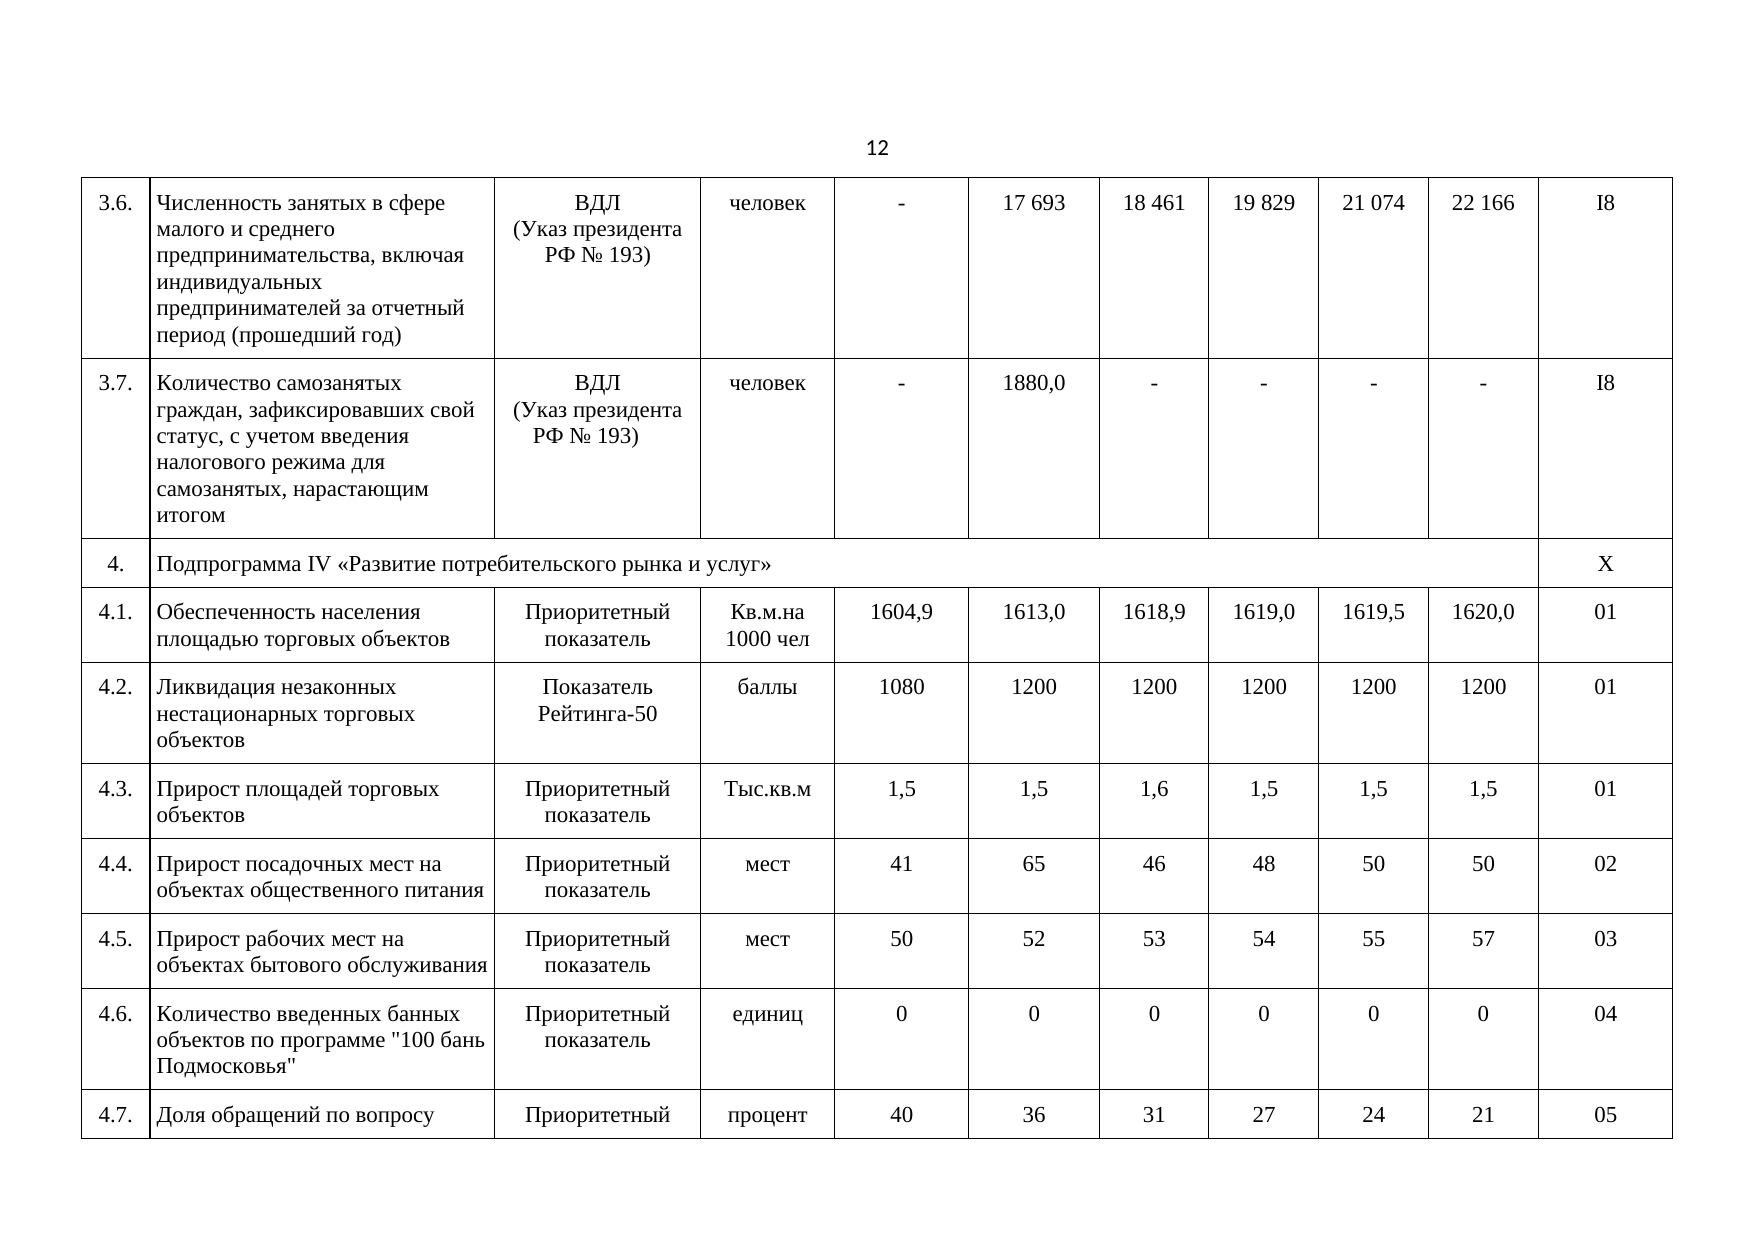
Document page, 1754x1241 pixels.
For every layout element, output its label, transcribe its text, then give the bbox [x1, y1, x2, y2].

table_cell 18 461 [1100, 178, 1208, 358]
table_cell 65 [969, 839, 1099, 913]
table_cell Приоритетный показатель [495, 914, 700, 988]
table_cell 0 [835, 989, 968, 1089]
table_cell Ликвидация незаконных нестационарных торговых объектов [151, 663, 494, 763]
table_cell 50 [835, 914, 968, 988]
table_cell 22 166 [1429, 178, 1538, 358]
table_cell 1200 [1429, 663, 1538, 763]
table_cell 01 [1539, 588, 1672, 662]
table_cell 1,5 [969, 764, 1099, 838]
table_cell 0 [1429, 989, 1538, 1089]
table_cell 36 [969, 1090, 1099, 1138]
table_cell 4. [82, 539, 149, 587]
table_cell 52 [969, 914, 1099, 988]
table_cell 1,5 [835, 764, 968, 838]
table_cell 1,5 [1209, 764, 1318, 838]
table_cell 1619,0 [1209, 588, 1318, 662]
table_cell 1618,9 [1100, 588, 1208, 662]
table_cell I8 [1539, 359, 1672, 538]
table_cell 4.7. [82, 1090, 149, 1138]
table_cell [151, 1090, 494, 1138]
table_cell Количество введенных банных объектов по программе "100 бань Подмосковья" [151, 989, 494, 1089]
table_cell - [1429, 359, 1538, 538]
table_cell 1613,0 [969, 588, 1099, 662]
table_cell Обеспеченность населения площадью торговых объектов [151, 588, 494, 662]
table_cell 27 [1209, 1090, 1318, 1138]
table_cell 17 693 [969, 178, 1099, 358]
table_cell 1,5 [1319, 764, 1428, 838]
table_cell 4.3. [82, 764, 149, 838]
table_cell 1,5 [1429, 764, 1538, 838]
table_cell 55 [1319, 914, 1428, 988]
table_cell Приоритетный показатель [495, 839, 700, 913]
table_cell человек [701, 178, 834, 358]
table_cell 03 [1539, 914, 1672, 988]
table_cell Количество самозанятых граждан, зафиксировавших свой статус, с учетом введения налогового режима для самозанятых, нарастающим итогом [151, 359, 494, 538]
table_cell 1080 [835, 663, 968, 763]
table_cell - [835, 178, 968, 358]
table_cell 0 [1319, 989, 1428, 1089]
table_cell 1,6 [1100, 764, 1208, 838]
table_cell 46 [1100, 839, 1208, 913]
table_cell 05 [1539, 1090, 1672, 1138]
table_cell Подпрограмма IV «Развитие потребительского рынка и услуг» [151, 539, 1538, 587]
table_cell мест [701, 914, 834, 988]
table_cell - [1319, 359, 1428, 538]
table_cell Прирост рабочих мест на объектах бытового обслуживания [151, 914, 494, 988]
table_cell 41 [835, 839, 968, 913]
table_cell Приоритетный показатель [495, 989, 700, 1089]
table_cell 1604,9 [835, 588, 968, 662]
table_cell X [1539, 539, 1672, 587]
table_cell 1619,5 [1319, 588, 1428, 662]
table_cell 02 [1539, 839, 1672, 913]
table_cell 24 [1319, 1090, 1428, 1138]
table_cell Показатель Рейтинга-50 [495, 663, 700, 763]
table_cell ВДЛ (Указ президента РФ № 193) [495, 178, 700, 358]
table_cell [495, 1090, 700, 1138]
table_cell процент [701, 1090, 834, 1138]
table_cell 53 [1100, 914, 1208, 988]
table_cell ВДЛ (Указ президента РФ № 193) [495, 359, 700, 538]
table_cell 4.4. [82, 839, 149, 913]
table_cell 50 [1429, 839, 1538, 913]
table_cell 21 [1429, 1090, 1538, 1138]
table_cell мест [701, 839, 834, 913]
table_cell 1620,0 [1429, 588, 1538, 662]
table_cell баллы [701, 663, 834, 763]
table_cell 54 [1209, 914, 1318, 988]
table_cell 50 [1319, 839, 1428, 913]
table_cell 3.6. [82, 178, 149, 358]
table_cell Приоритетный показатель [495, 764, 700, 838]
table_cell - [1100, 359, 1208, 538]
table_cell I8 [1539, 178, 1672, 358]
table_cell 19 829 [1209, 178, 1318, 358]
table_cell Кв.м.на 1000 чел [701, 588, 834, 662]
table_cell 21 074 [1319, 178, 1428, 358]
table_cell - [835, 359, 968, 538]
table_cell 48 [1209, 839, 1318, 913]
table_cell 3.7. [82, 359, 149, 538]
table_cell 01 [1539, 764, 1672, 838]
table_cell единиц [701, 989, 834, 1089]
table_cell человек [701, 359, 834, 538]
table_cell 31 [1100, 1090, 1208, 1138]
table_cell 1200 [969, 663, 1099, 763]
table_cell Прирост посадочных мест на объектах общественного питания [151, 839, 494, 913]
table_cell 1200 [1209, 663, 1318, 763]
table_cell 04 [1539, 989, 1672, 1089]
table_cell Численность занятых в сфере малого и среднего предпринимательства, включая индивидуальных предпринимателей за отчетный период (прошедший год) [151, 178, 494, 358]
table_cell 01 [1539, 663, 1672, 763]
table_cell 0 [969, 989, 1099, 1089]
table_cell 4.1. [82, 588, 149, 662]
table_cell 0 [1100, 989, 1208, 1089]
table_cell 1200 [1319, 663, 1428, 763]
table_cell 57 [1429, 914, 1538, 988]
table_cell 4.5. [82, 914, 149, 988]
table_cell 1880,0 [969, 359, 1099, 538]
table_cell 0 [1209, 989, 1318, 1089]
table_cell Приоритетный показатель [495, 588, 700, 662]
table_cell Прирост площадей торговых объектов [151, 764, 494, 838]
table_cell 1200 [1100, 663, 1208, 763]
table_cell 4.2. [82, 663, 149, 763]
table_cell 4.6. [82, 989, 149, 1089]
table_cell 40 [835, 1090, 968, 1138]
table_cell Тыс.кв.м [701, 764, 834, 838]
table_cell - [1209, 359, 1318, 538]
